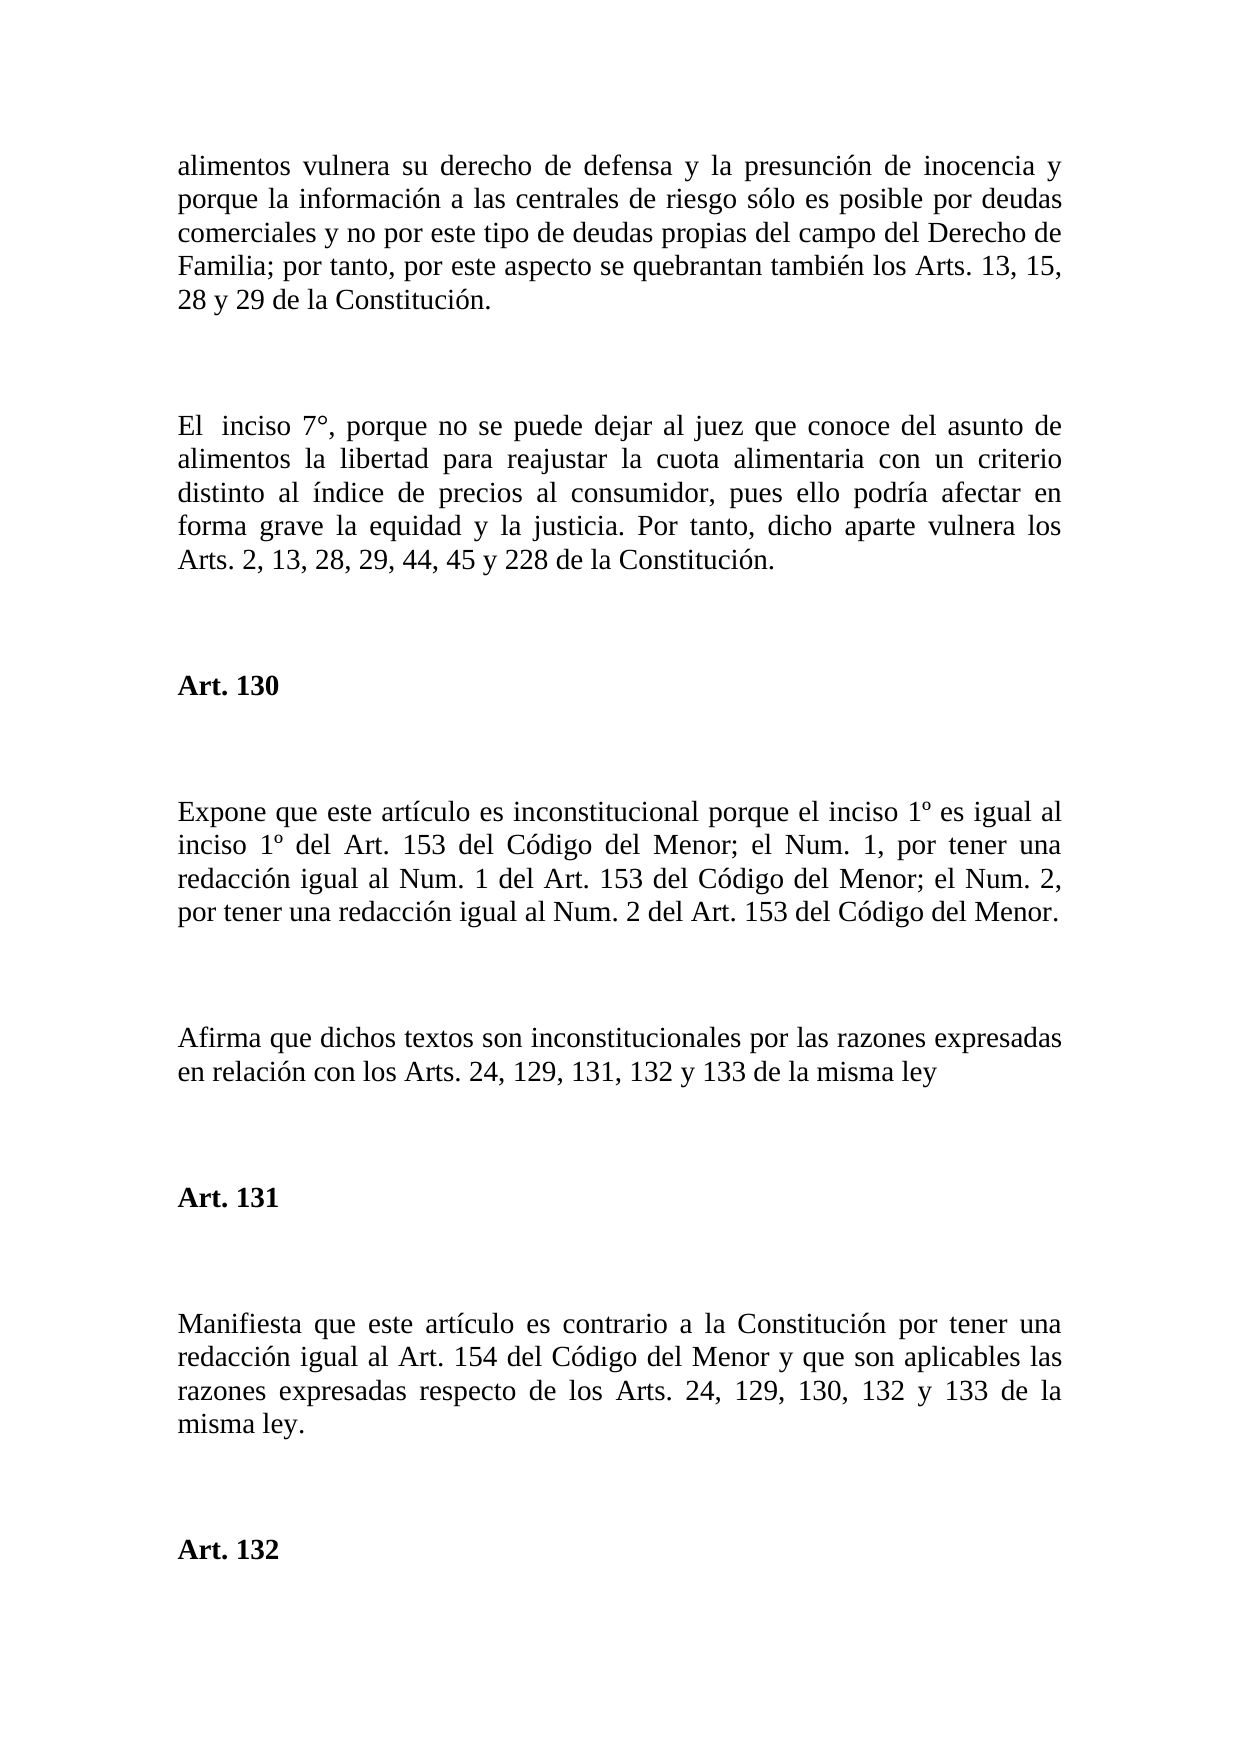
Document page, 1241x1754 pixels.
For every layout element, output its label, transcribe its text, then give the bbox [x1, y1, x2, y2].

text Art. 132 [177, 1532, 1063, 1566]
text Manifiesta que este artículo es contrario a la Constitución por tener una redacción igual al Art. 154 del Código del Menor y que son aplicables las razones expresadas respecto de los Arts. 24, 129, 130, 132 y 133 de la misma ley. [177, 1306, 1063, 1440]
text Expone que este artículo es inconstitucional porque el inciso 1º es igual al inciso 1º del Art. 153 del Código del Menor; el Num. 1, por tener una redacción igual al Num. 1 del Art. 153 del Código del Menor; el Num. 2, por tener una redacción igual al Num. 2 del Art. 153 del Código del Menor. [177, 794, 1063, 928]
text Art. 130 [177, 668, 1063, 701]
text Afirma que dichos textos son inconstitucionales por las razones expresadas en relación con los Arts. 24, 129, 131, 132 y 133 de la misma ley [177, 1020, 1063, 1087]
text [177, 148, 1063, 315]
text El inciso 7°, porque no se puede dejar al juez que conoce del asunto de alimentos la libertad para reajustar la cuota alimentaria con un criterio distinto al índice de precios al consumidor, pues ello podría afectar en forma grave la equidad y la justicia. Por tanto, dicho aparte vulnera los Arts. 2, 13, 28, 29, 44, 45 y 228 de la Constitución. [177, 408, 1063, 575]
text Art. 131 [177, 1180, 1063, 1213]
